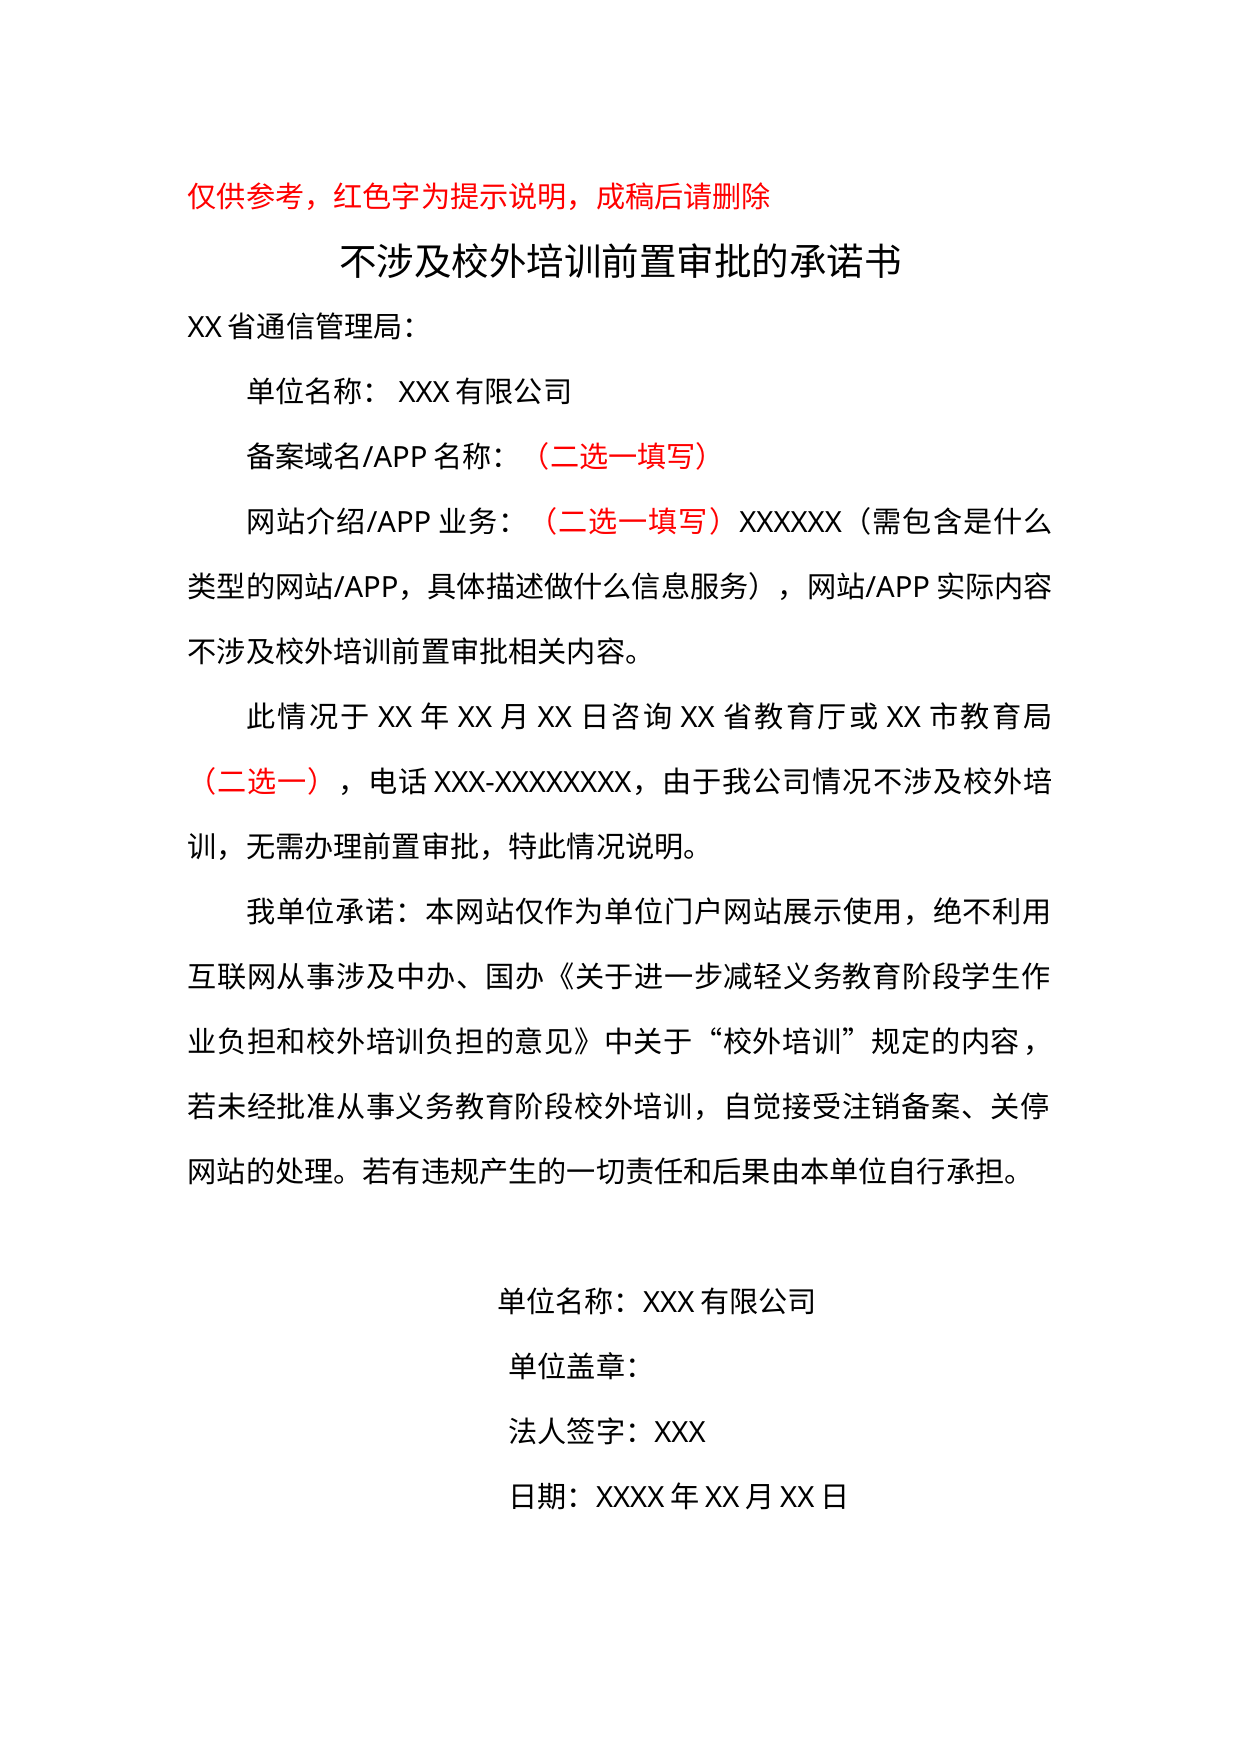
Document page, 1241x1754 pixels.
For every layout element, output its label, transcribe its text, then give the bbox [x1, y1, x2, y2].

text 网站介绍/APP业务：（二选一填写）XXXXXX（需包含是什么类型的网站/APP，具体描述做什么信息服务），网站/APP实际内容不涉及校外培训前置审批相关内容。 [187, 487, 1053, 682]
text 此情况于XX年XX月XX日咨询XX省教育厅或XX市教育局（二选一），电话XXX-XXXXXXXX，由于我公司情况不涉及校外培训，无需办理前置审批，特此情况说明。 [187, 682, 1053, 877]
text XX省通信管理局： [187, 292, 1053, 357]
text 法人签字：XXX [187, 1397, 1053, 1462]
text 日期：XXXX年XX月XX日 [187, 1462, 1053, 1527]
text 备案域名/APP名称：（二选一填写） [187, 422, 1053, 487]
text 单位盖章： [187, 1332, 1053, 1397]
text 仅供参考，红色字为提示说明，成稿后请删除 [187, 162, 1053, 227]
text 不涉及校外培训前置审批的承诺书 [187, 227, 1053, 292]
text 单位名称： XXX有限公司 [187, 357, 1053, 422]
text 单位名称：XXX有限公司 [187, 1267, 1053, 1332]
text 我单位承诺：本网站仅作为单位门户网站展示使用，绝不利用互联网从事涉及中办、国办《关于进一步减轻义务教育阶段学生作业负担和校外培训负担的意见》中关于“校外培训”规定的内容，若未经批准从事义务教育阶段校外培训，自觉接受注销备案、关停网站的处理。若有违规产生的一切责任和后果由本单位自行承担。 [187, 877, 1053, 1202]
